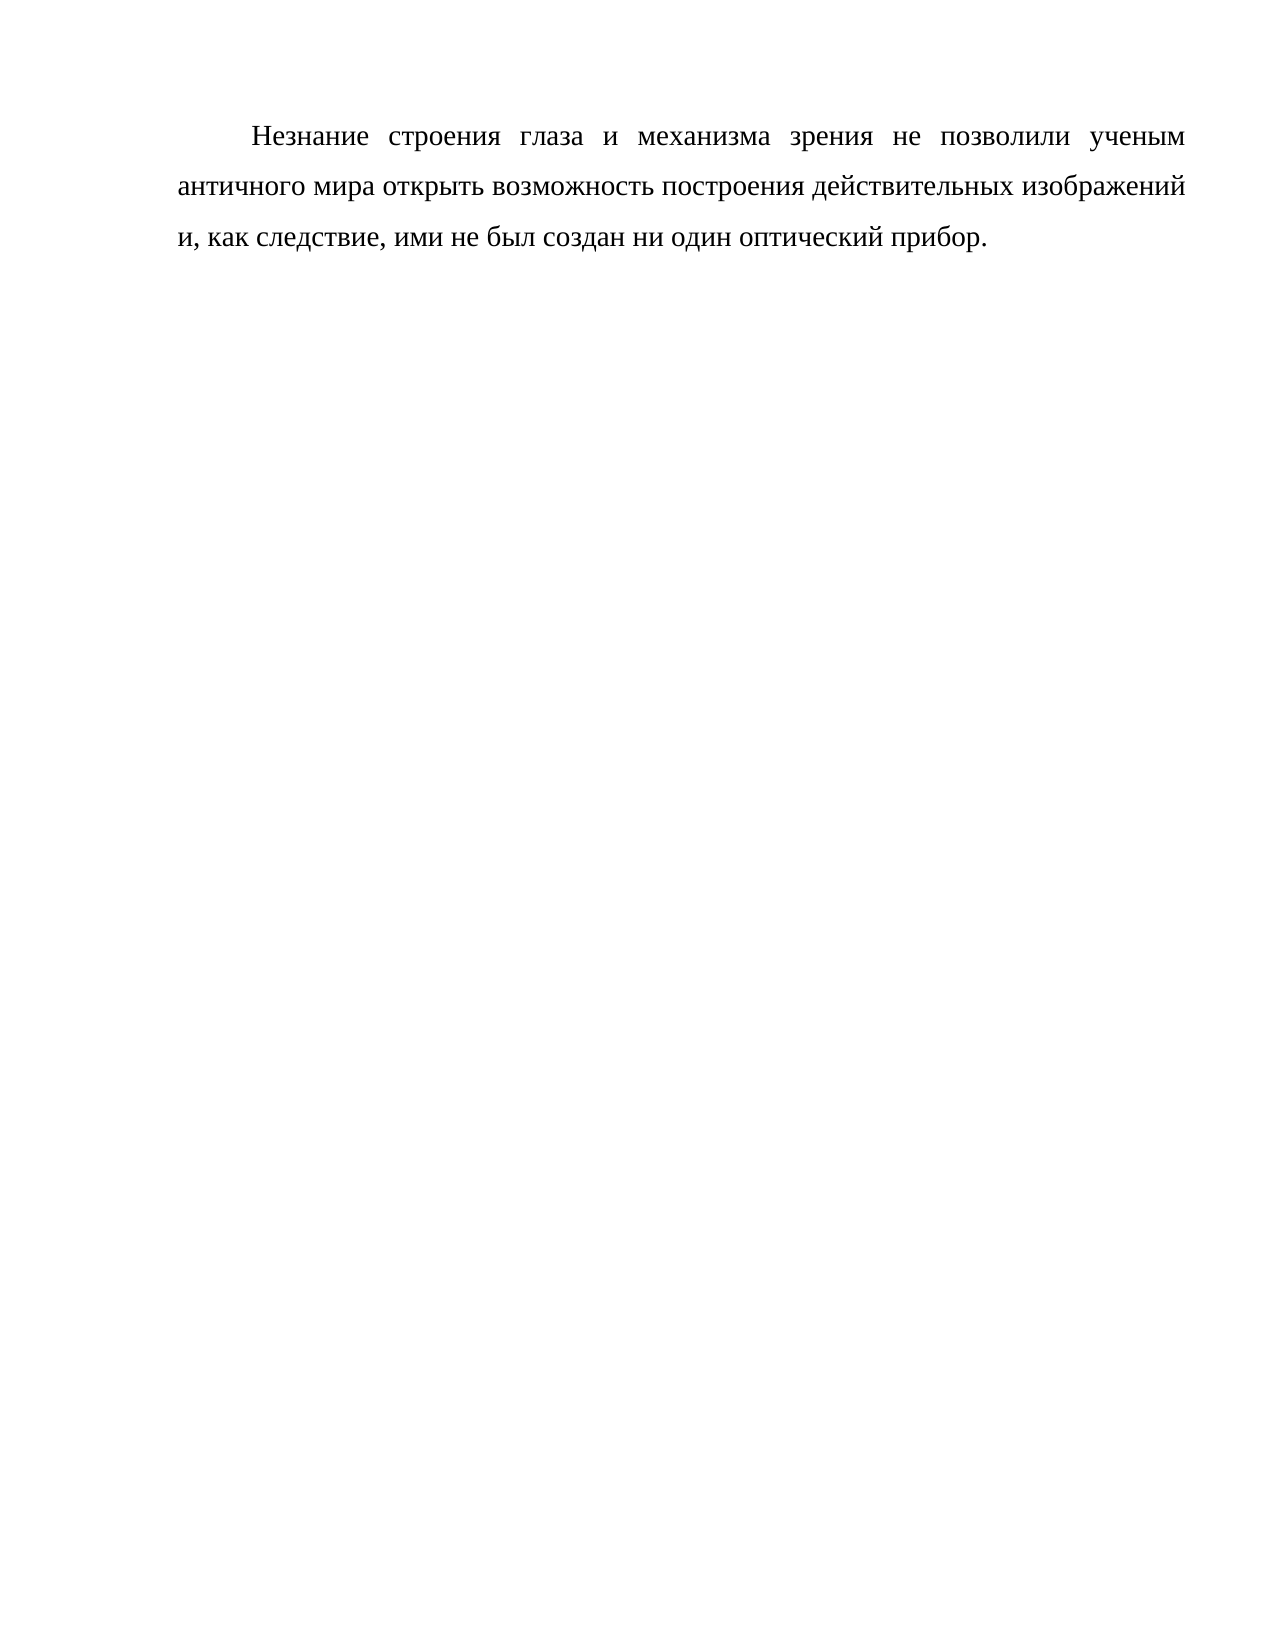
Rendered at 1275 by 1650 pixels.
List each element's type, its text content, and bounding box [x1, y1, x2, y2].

text Незнание строения глаза и механизма зрения не позволили ученым античного мира открыть возможность построения действительных изображений и, как следствие, ими не был создан ни один оптический прибор. [177, 118, 1186, 252]
